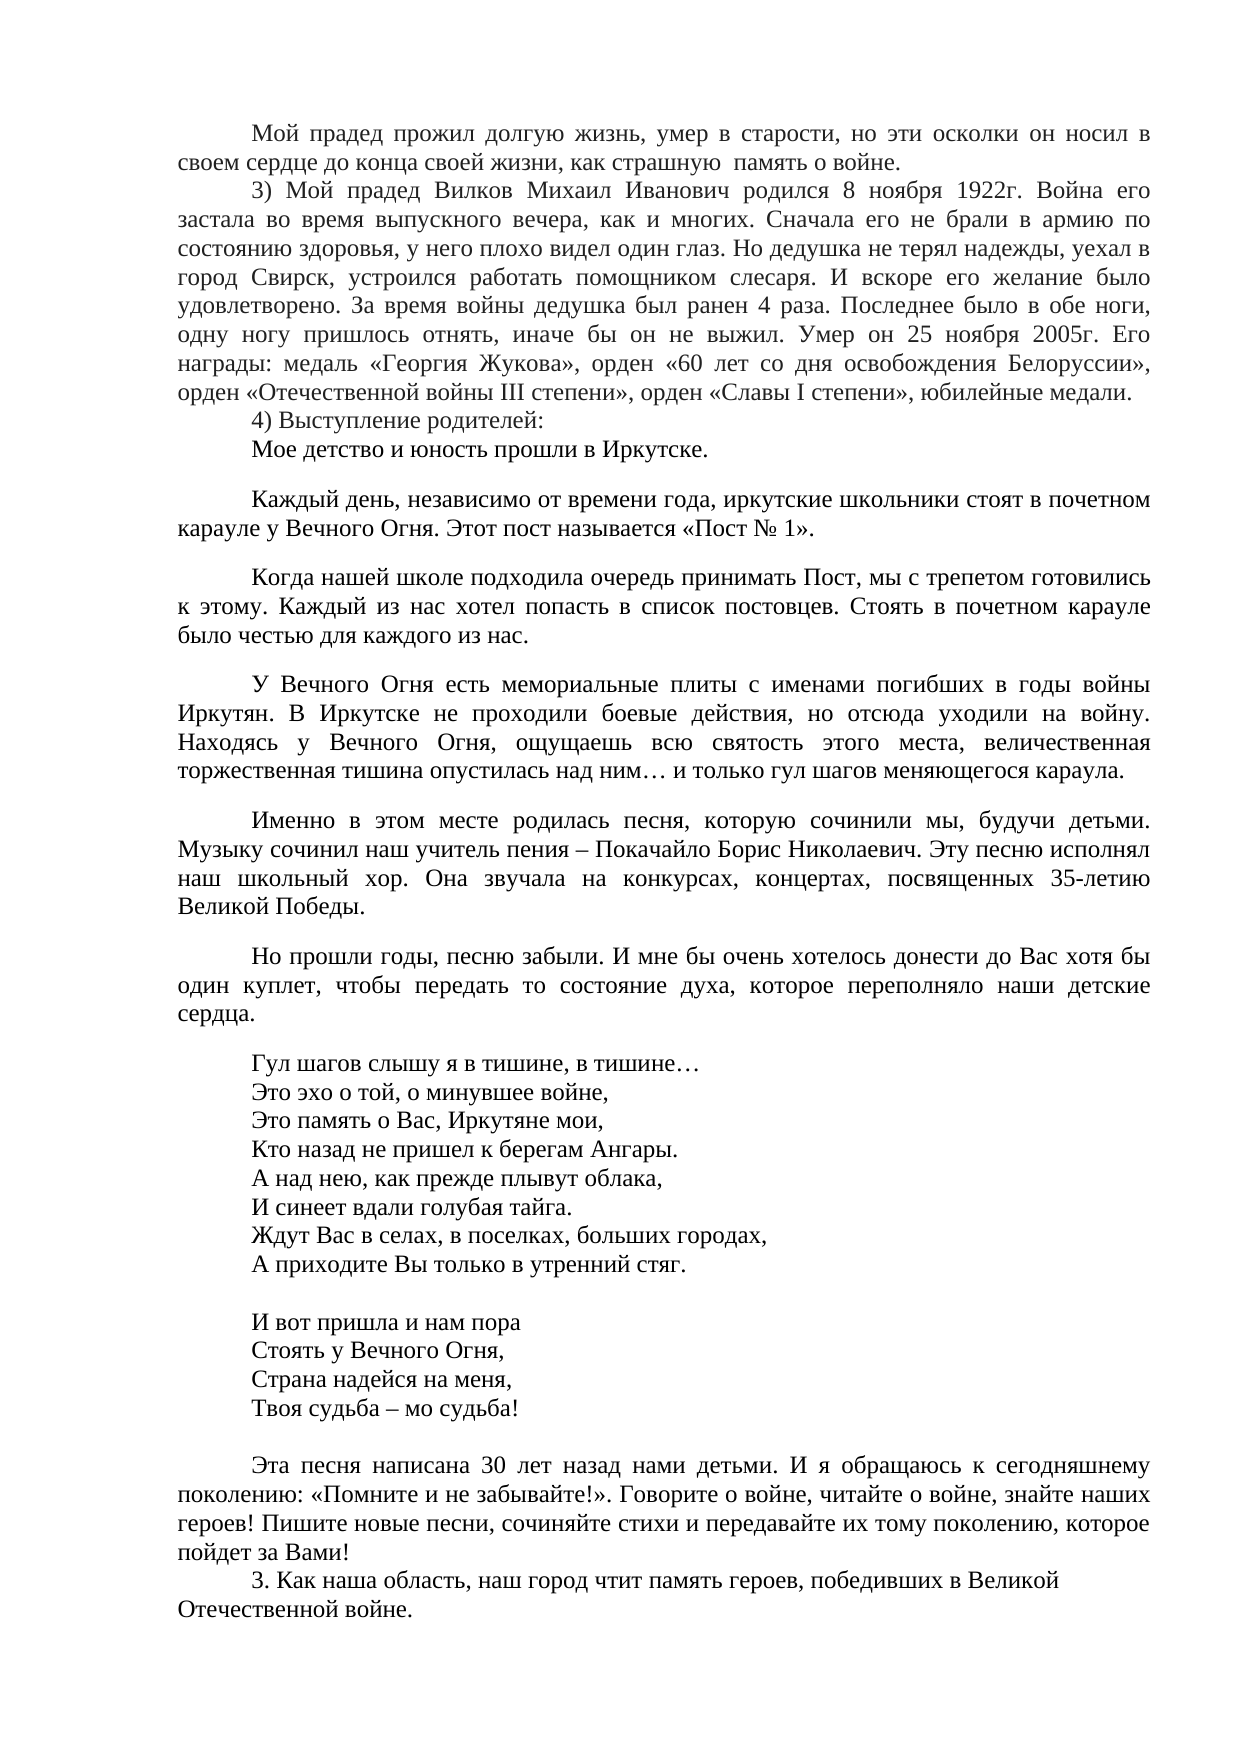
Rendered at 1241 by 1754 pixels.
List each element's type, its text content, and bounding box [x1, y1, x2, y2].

text Когда нашей школе подходила очередь принимать Пост, мы с трепетом готовились к этому. Каждый из нас хотел попасть в список постовцев. Стоять в почетном карауле было честью для каждого из нас. [177, 562, 1152, 648]
text Твоя судьба – мо судьба! [177, 1393, 1152, 1422]
text Каждый день, независимо от времени года, иркутские школьники стоят в почетном карауле у Вечного Огня. Этот пост называется «Пост № 1». [177, 484, 1152, 541]
text Это память о Вас, Иркутяне мои, [177, 1106, 1152, 1134]
text И синеет вдали голубая тайга. [177, 1192, 1152, 1221]
text Гул шагов слышу я в тишине, в тишине… [177, 1048, 1152, 1077]
text Именно в этом месте родилась песня, которую сочинили мы, будучи детьми. Музыку сочинил наш учитель пения – Покачайло Борис Николаевич. Эту песню исполнял наш школьный хор. Она звучала на конкурсах, концертах, посвященных 35-летию Великой Победы. [177, 805, 1152, 920]
text У Вечного Огня есть мемориальные плиты с именами погибших в годы войны Иркутян. В Иркутске не проходили боевые действия, но отсюда уходили на войну. Находясь у Вечного Огня, ощущаешь всю святость этого места, величественная торжественная тишина опустилась над ним… и только гул шагов меняющегося караула. [177, 669, 1152, 784]
text Страна надейся на меня, [177, 1364, 1152, 1393]
text А над нею, как прежде плывут облака, [177, 1163, 1152, 1192]
text 4) Выступление родителей: [177, 406, 1152, 434]
text Ждут Вас в селах, в поселках, больших городах, [177, 1221, 1152, 1249]
text Но прошли годы, песню забыли. И мне бы очень хотелось донести до Вас хотя бы один куплет, чтобы передать то состояние духа, которое переполняло наши детские сердца. [177, 941, 1152, 1027]
text А приходите Вы только в утренний стяг. [177, 1249, 1152, 1278]
text Мое детство и юность прошли в Иркутске. [177, 434, 1152, 463]
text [177, 1566, 1152, 1623]
text 3) Мой прадед Вилков Михаил Иванович родился 8 ноября 1922г. Война его застала во время выпускного вечера, как и многих. Сначала его не брали в армию по состоянию здоровья, у него плохо видел один глаз. Но дедушка не терял надежды, уехал в город Свирск, устроился работать помощником слесаря. И вскоре его желание было удовлетворено. За время войны дедушка был ранен 4 раза. Последнее было в обе ноги, одну ногу пришлось отнять, иначе бы он не выжил. Умер он 25 ноября 2005г. Его награды: медаль «Георгия Жукова», орден «60 лет со дня освобождения Белоруссии», орден «Отечественной войны III степени», орден «Славы I степени», юбилейные медали. [177, 176, 1152, 406]
text Это эхо о той, о минувшее войне, [177, 1077, 1152, 1106]
text Эта песня написана 30 лет назад нами детьми. И я обращаюсь к сегодняшнему поколению: «Помните и не забывайте!». Говорите о войне, читайте о войне, знайте наших героев! Пишите новые песни, сочиняйте стихи и передавайте их тому поколению, которое пойдет за Вами! [177, 1451, 1152, 1566]
text Мой прадед прожил долгую жизнь, умер в старости, но эти осколки он носил в своем сердце до конца своей жизни, как страшную память о войне. [177, 118, 1152, 176]
text Стоять у Вечного Огня, [177, 1336, 1152, 1364]
text Кто назад не пришел к берегам Ангары. [177, 1134, 1152, 1163]
text И вот пришла и нам пора [177, 1307, 1152, 1336]
